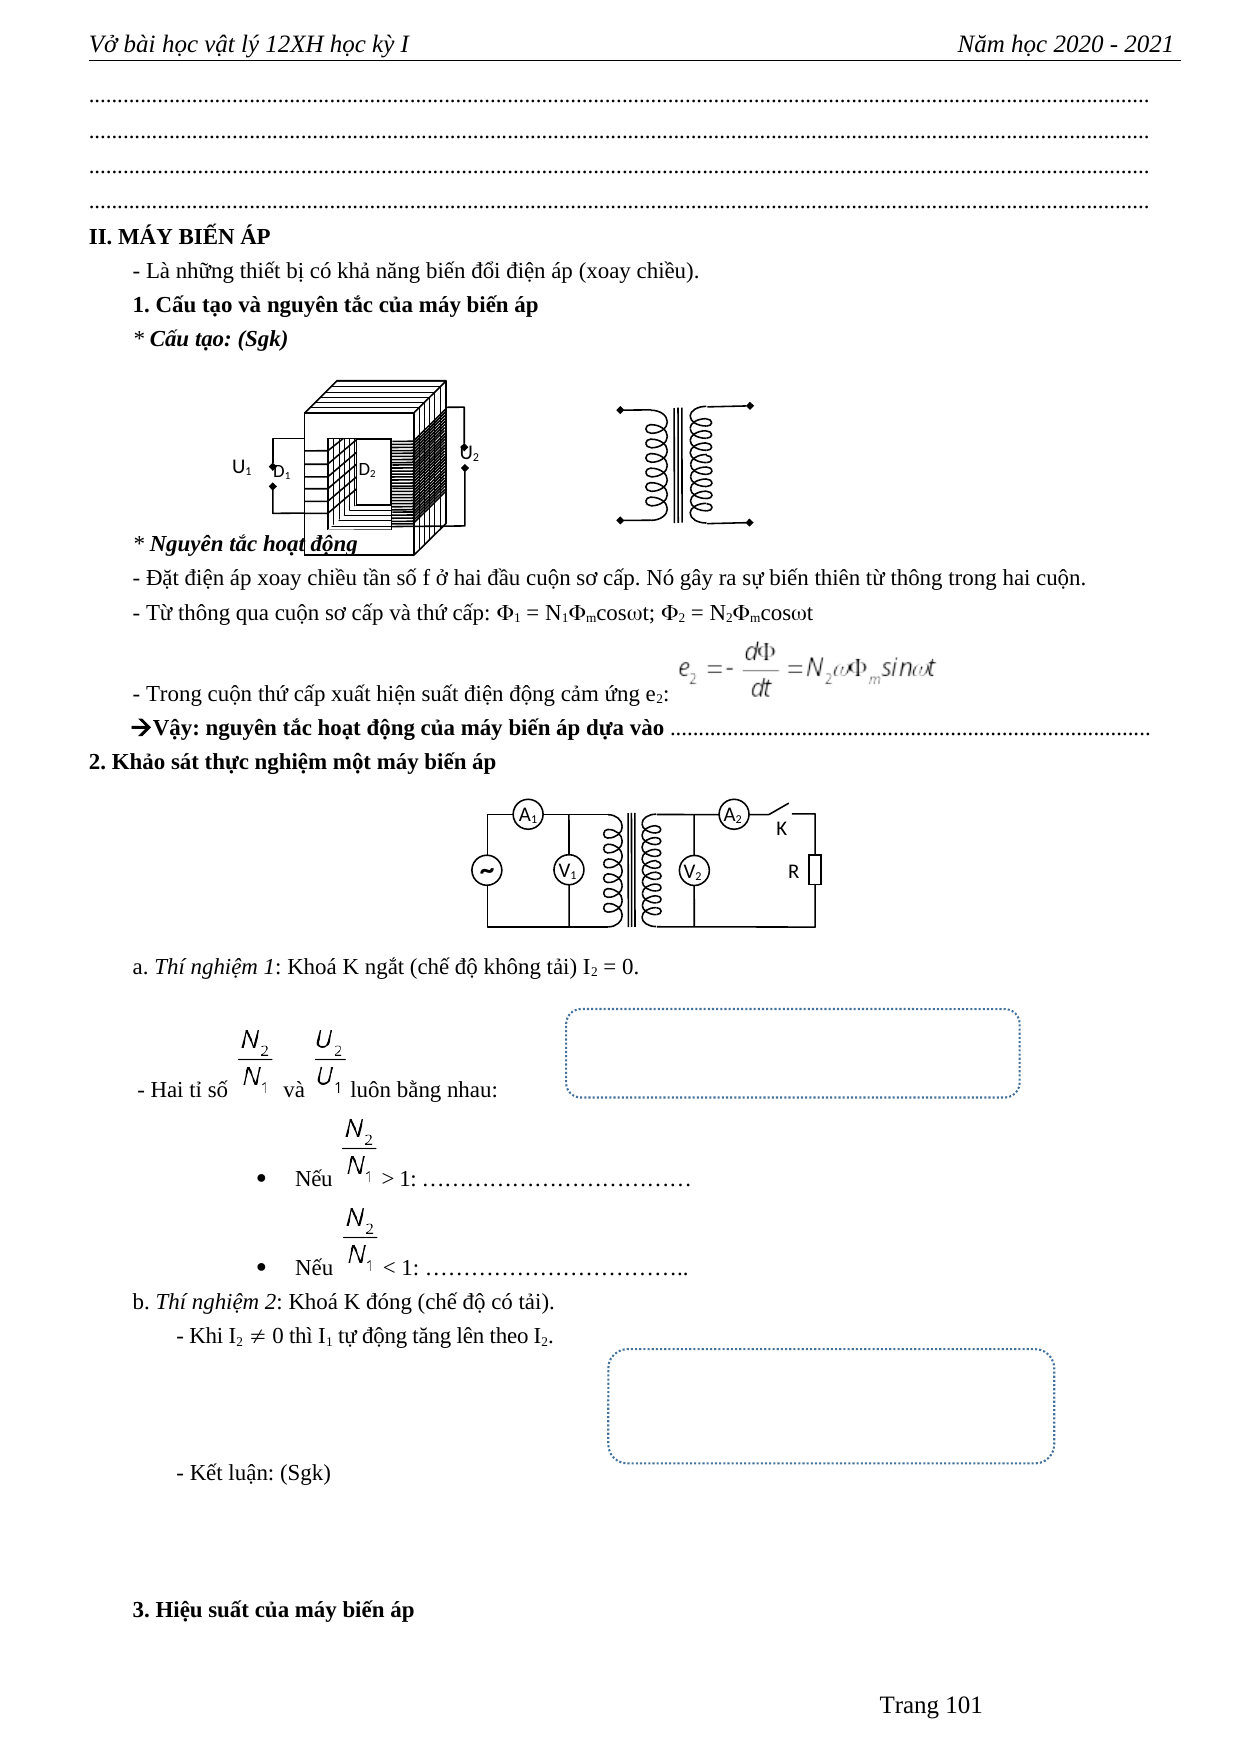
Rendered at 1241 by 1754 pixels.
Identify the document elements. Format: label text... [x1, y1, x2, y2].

text * Cấu tạo: (Sgk) [89, 325, 1181, 352]
text b. Thí nghiệm 2: Khoá K đóng (chế độ có tải). [89, 1288, 1181, 1315]
text 3. Hiệu suất của máy biến áp [89, 1596, 1181, 1622]
text - Đặt điện áp xoay chiều tần số f ở hai đầu cuộn sơ cấp. Nó gây ra sự biến thiên từ thông trong hai cuộn. [89, 564, 1181, 591]
text 2. Khảo sát thực nghiệm một máy biến áp [89, 748, 1181, 775]
text - Là những thiết bị có khả năng biến đổi điện áp (xoay chiều). [89, 257, 1181, 283]
text * Nguyên tắc hoạt động [89, 530, 1181, 557]
text - Hai tỉ số và luôn bằng nhau: [89, 1022, 1181, 1103]
text a. Thí nghiệm 1: Khoá K ngắt (chế độ không tải) I2 = 0. [89, 953, 1181, 980]
text II. MÁY BIẾN ÁP [89, 223, 1181, 249]
list Nếu > 1: ……………………………… [257, 1111, 1181, 1192]
text - Từ thông qua cuộn sơ cấp và thứ cấp: 1 = N1mcost; 2 = N2mcost [89, 598, 1181, 625]
text 1. Cấu tạo và nguyên tắc của máy biến áp [89, 291, 1181, 317]
text - Kết luận: (Sgk) [132, 1459, 1181, 1486]
text - Trong cuộn thứ cấp xuất hiện suất điện động cảm ứng e2: [89, 633, 1181, 706]
text Vậy: nguyên tắc hoạt động của máy biến áp dựa vào [89, 714, 1177, 741]
text - Khi I2 0 thì I1 tự động tăng lên theo I2. [132, 1322, 1181, 1349]
list Nếu < 1: …………………………….. [257, 1199, 1181, 1281]
